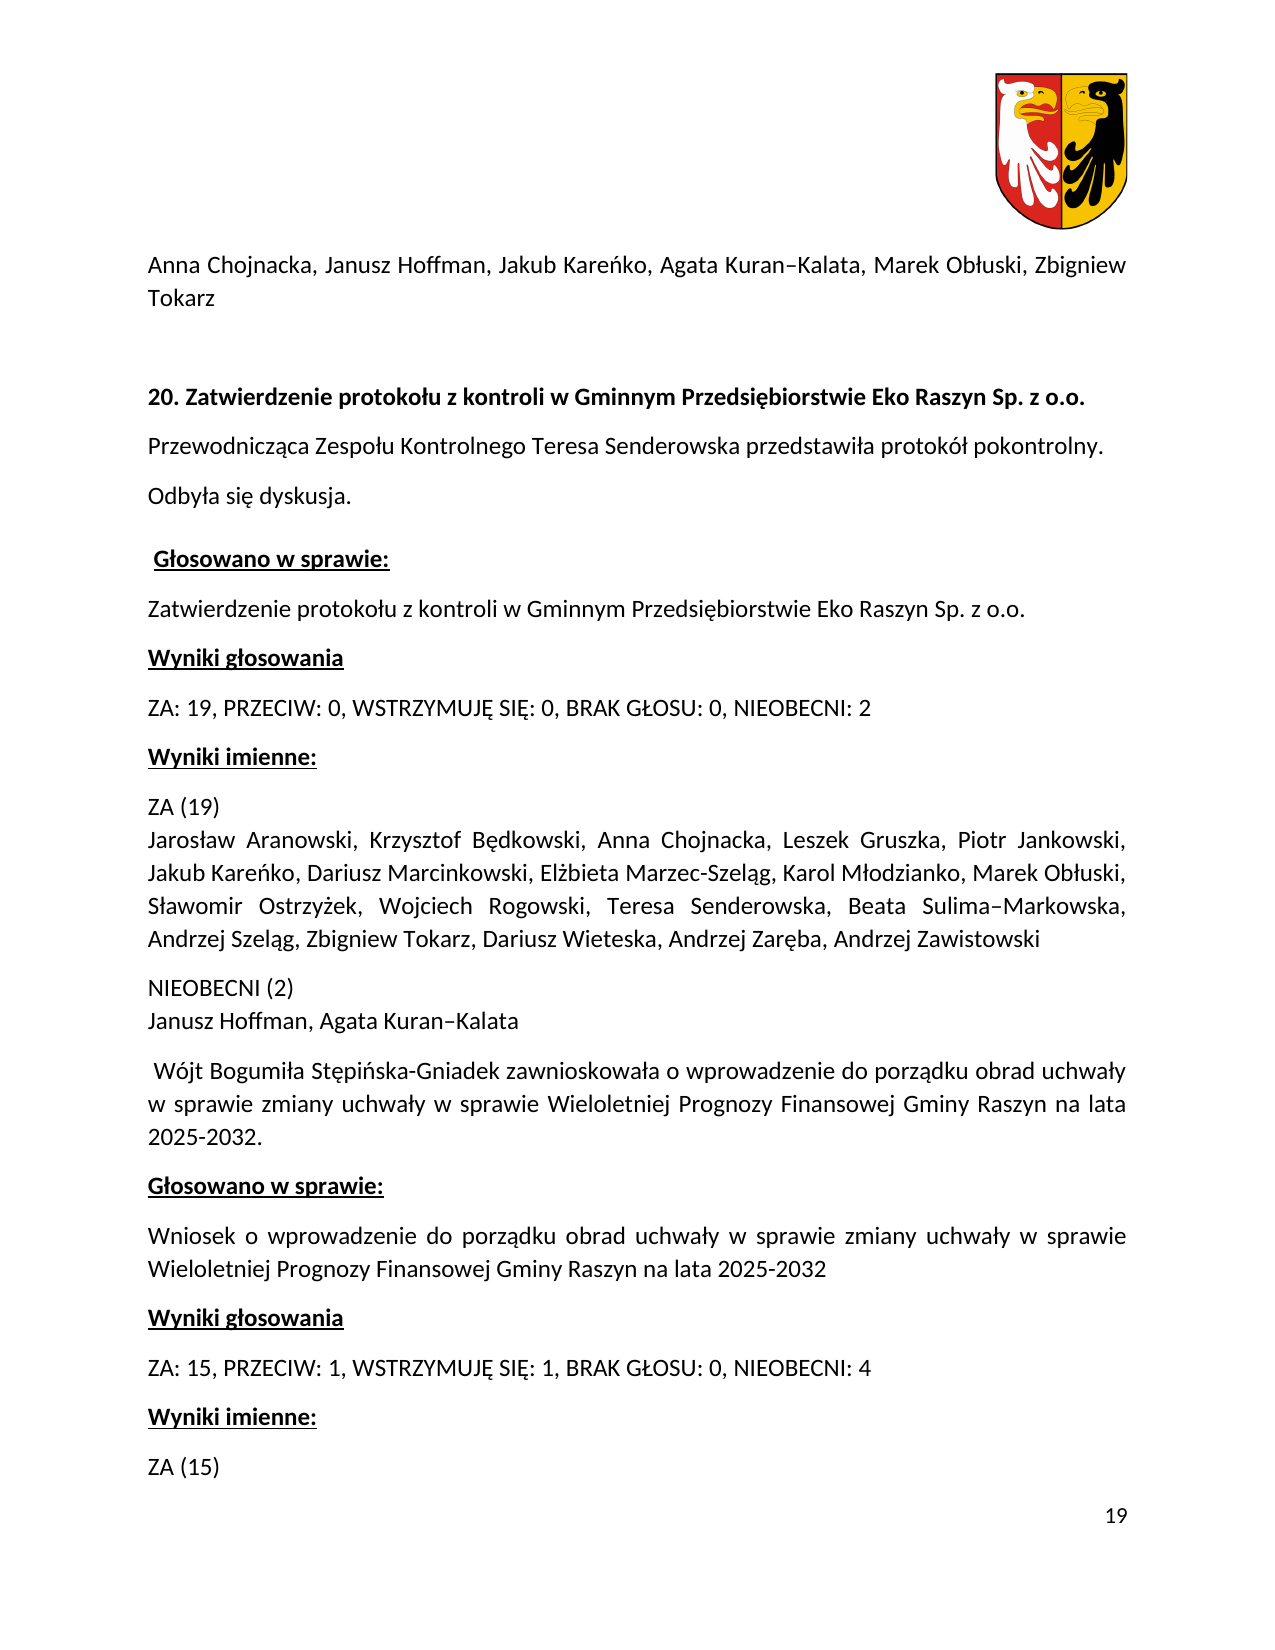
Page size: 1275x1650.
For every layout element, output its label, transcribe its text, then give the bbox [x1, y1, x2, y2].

text Wyniki głosowania [148, 642, 1127, 673]
text Wniosek o wprowadzenie do porządku obrad uchwały w sprawie zmiany uchwały w sprawie Wieloletniej Prognozy Finansowej Gminy Raszyn na lata 2025-2032 [148, 1220, 1127, 1283]
text Zatwierdzenie protokołu z kontroli w Gminnym Przedsiębiorstwie Eko Raszyn Sp. z o.o. [148, 593, 1127, 623]
text Odbyła się dyskusja. [148, 480, 1127, 511]
text ZA: 15, PRZECIW: 1, WSTRZYMUJĘ SIĘ: 1, BRAK GŁOSU: 0, NIEOBECNI: 4 [148, 1352, 1127, 1382]
text Wyniki głosowania [148, 1302, 1127, 1333]
text 20. Zatwierdzenie protokołu z kontroli w Gminnym Przedsiębiorstwie Eko Raszyn Sp. z o.o. [148, 381, 1127, 411]
text Jarosław Aranowski, Krzysztof Będkowski, Anna Chojnacka, Leszek Gruszka, Piotr Jankowski, Jakub Kareńko, Dariusz Marcinkowski, Elżbieta Marzec-Szeląg, Karol Młodzianko, Marek Obłuski, Sławomir Ostrzyżek, Wojciech Rogowski, Teresa Senderowska, Beata Sulima–Markowska, Andrzej Szeląg, Zbigniew Tokarz, Dariusz Wieteska, Andrzej Zaręba, Andrzej Zawistowski [148, 824, 1127, 953]
text NIEOBECNI (2) [148, 972, 1127, 1003]
text Janusz Hoffman, Agata Kuran–Kalata [148, 1005, 1127, 1036]
text ZA (19) [148, 791, 1127, 822]
text Wyniki imienne: [148, 1401, 1127, 1432]
text Anna Chojnacka, Janusz Hoffman, Jakub Kareńko, Agata Kuran–Kalata, Marek Obłuski, Zbigniew Tokarz [148, 249, 1127, 312]
text Wójt Bogumiła Stępińska-Gniadek zawnioskowała o wprowadzenie do porządku obrad uchwały w sprawie zmiany uchwały w sprawie Wieloletniej Prognozy Finansowej Gminy Raszyn na lata 2025-2032. [148, 1055, 1127, 1151]
text Wyniki imienne: [148, 741, 1127, 772]
text ZA (15) [148, 1451, 1127, 1482]
text Głosowano w sprawie: [148, 1170, 1127, 1201]
text Głosowano w sprawie: [148, 543, 1127, 574]
text Przewodnicząca Zespołu Kontrolnego Teresa Senderowska przedstawiła protokół pokontrolny. [148, 430, 1127, 461]
text ZA: 19, PRZECIW: 0, WSTRZYMUJĘ SIĘ: 0, BRAK GŁOSU: 0, NIEOBECNI: 2 [148, 692, 1127, 722]
